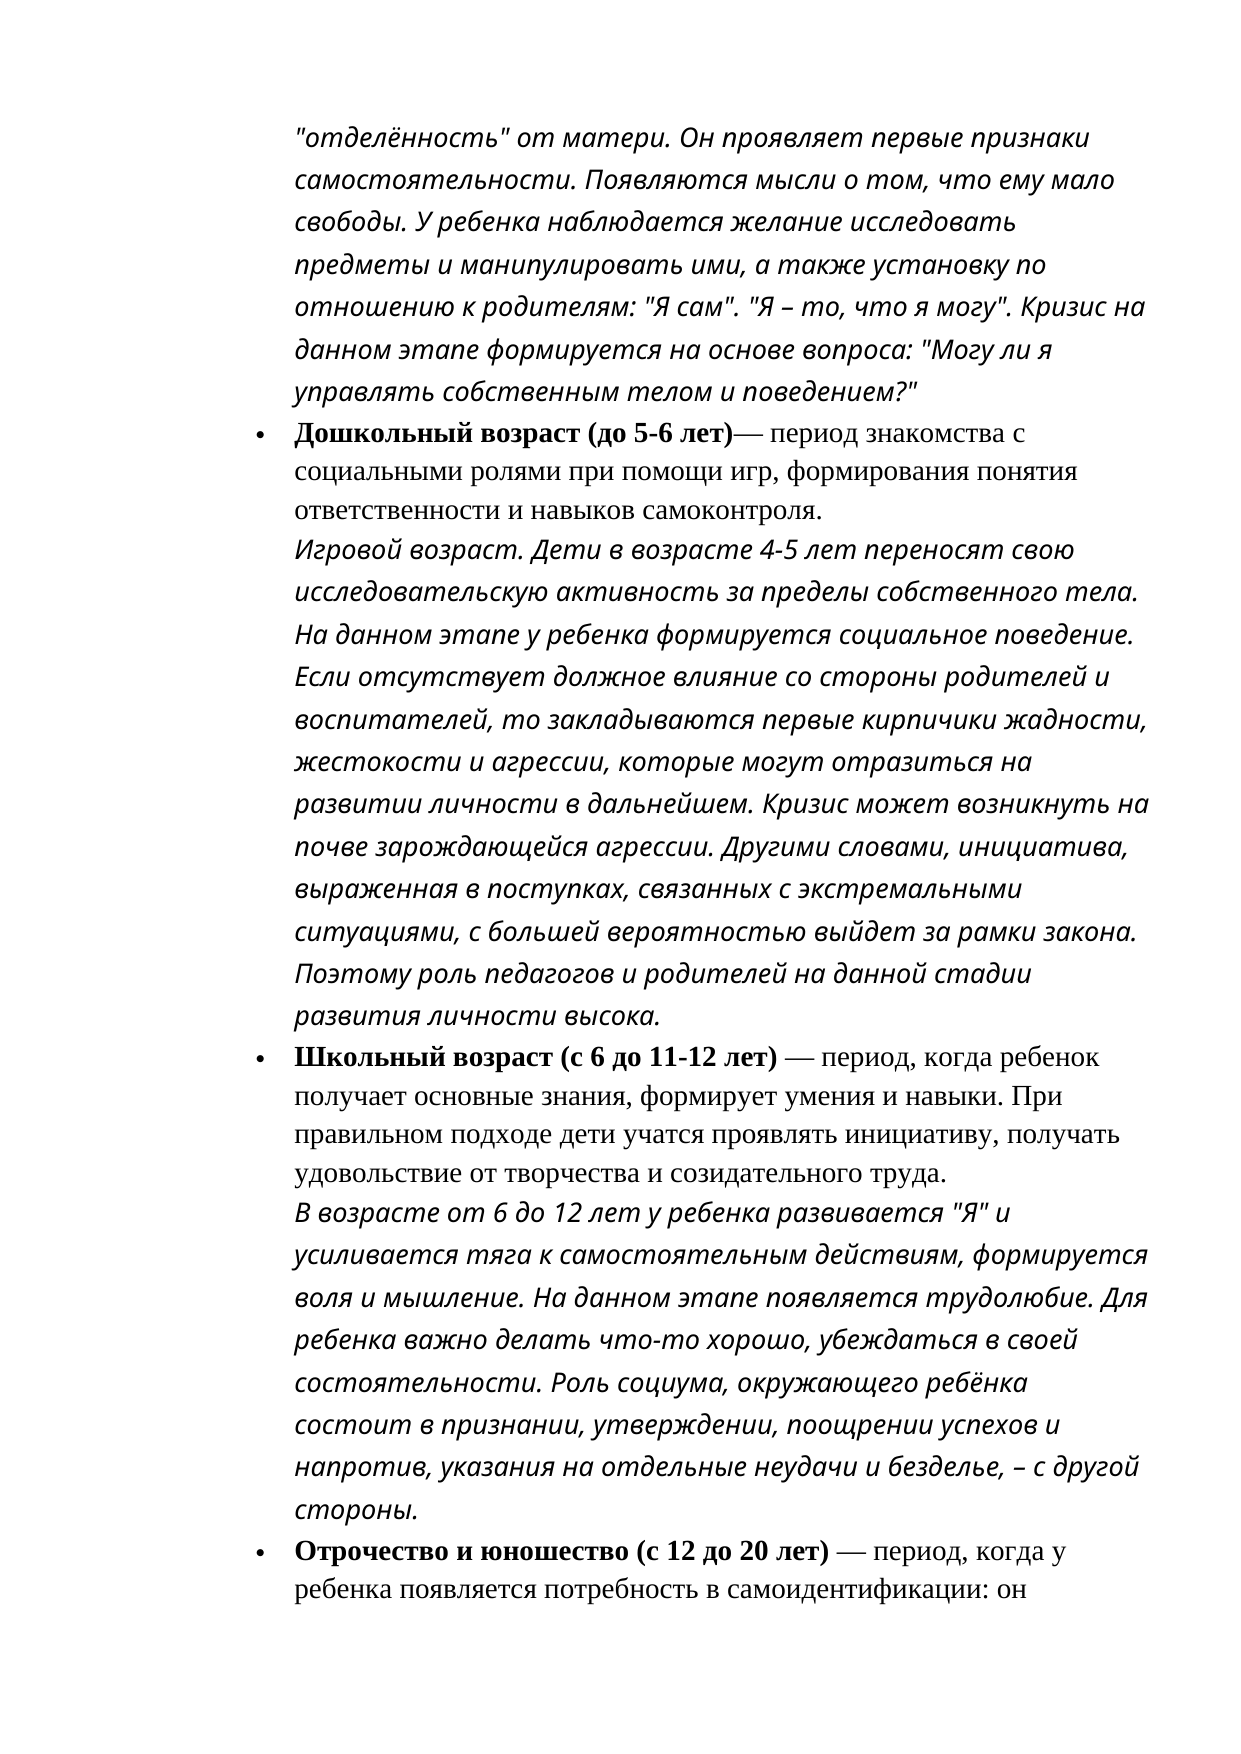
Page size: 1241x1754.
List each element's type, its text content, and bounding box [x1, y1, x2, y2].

text Игровой возраст. Дети в возрасте 4-5 лет переносят свою исследовательскую активность за пределы собственного тела. На данном этапе у ребенка формируется социальное поведение. Если отсутствует должное влияние со стороны родителей и воспитателей, то закладываются первые кирпичики жадности, жестокости и агрессии, которые могут отразиться на развитии личности в дальнейшем. Кризис может возникнуть на почве зарождающейся агрессии. Другими словами, инициатива, выраженная в поступках, связанных с экстремальными ситуациями, с большей вероятностью выйдет за рамки закона. Поэтому роль педагогов и родителей на данной стадии развития личности высока. [294, 531, 1152, 1034]
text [294, 118, 1152, 409]
list Школьный возраст (с 6 до 11-12 лет) — период, когда ребенок получает основные знания, формирует умения и навыки. При правильном подходе дети учатся проявлять инициативу, получать удовольствие от творчества и созидательного труда. [257, 1039, 1152, 1188]
text В возрасте от 6 до 12 лет у ребенка развивается "Я" и усиливается тяга к самостоятельным действиям, формируется воля и мышление. На данном этапе появляется трудолюбие. Для ребенка важно делать что-то хорошо, убеждаться в своей состоятельности. Роль социума, окружающего ребёнка состоит в признании, утверждении, поощрении успехов и напротив, указания на отдельные неудачи и безделье, – с другой стороны. [294, 1193, 1152, 1527]
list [257, 1533, 1152, 1605]
list Дошкольный возраст (до 5-6 лет)— период знакомства с социальными ролями при помощи игр, формирования понятия ответственности и навыков самоконтроля. [257, 415, 1152, 526]
